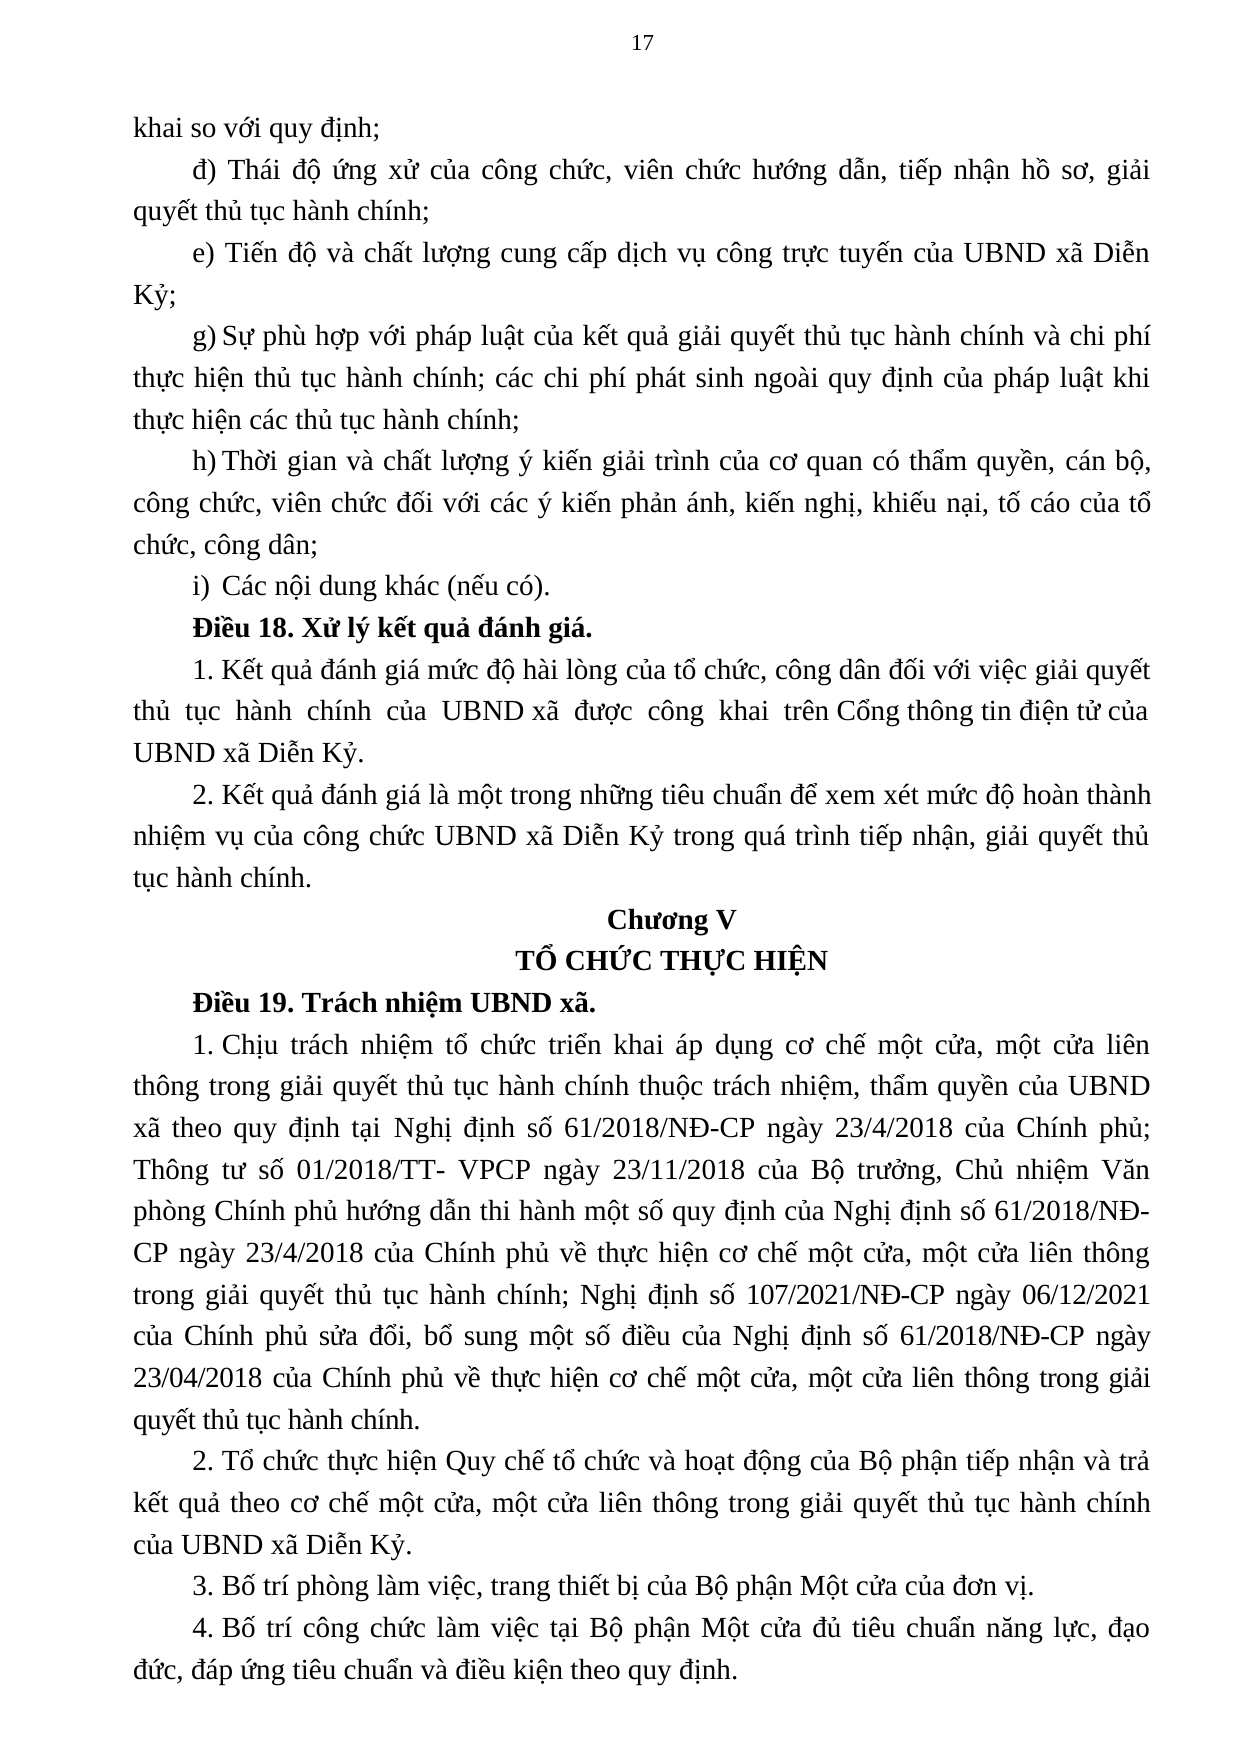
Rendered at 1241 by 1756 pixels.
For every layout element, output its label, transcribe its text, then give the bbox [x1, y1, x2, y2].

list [133, 102, 1151, 144]
subtitle Chương V [133, 894, 1151, 935]
list Sự phù hợp với pháp luật của kết quả giải quyết thủ tục hành chính và chi phí thực hiện thủ tục hành chính; các chi phí phát sinh ngoài quy định của pháp luật khi thực hiện các thủ tục hành chính; [133, 310, 1151, 435]
list Tổ chức thực hiện Quy chế tổ chức và hoạt động của Bộ phận tiếp nhận và trả kết quả theo cơ chế một cửa, một cửa liên thông trong giải quyết thủ tục hành chính của UBND xã Diễn Kỷ. [133, 1435, 1151, 1560]
text Điều 19. Trách nhiệm UBND xã. [133, 977, 1151, 1019]
list Chịu trách nhiệm tổ chức triển khai áp dụng cơ chế một cửa, một cửa liên thông trong giải quyết thủ tục hành chính thuộc trách nhiệm, thẩm quyền của UBND xã theo quy định tại Nghị định số 61/2018/NĐ-CP ngày 23/4/2018 của Chính phủ; Thông tư số 01/2018/TT- VPCP ngày 23/11/2018 của Bộ trưởng, Chủ nhiệm Văn phòng Chính phủ hướng dẫn thi hành một số quy định của Nghị định số 61/2018/NĐ-CP ngày 23/4/2018 của Chính phủ về thực hiện cơ chế một cửa, một cửa liên thông trong giải quyết thủ tục hành chính; Nghị định số 107/2021/NĐ-CP ngày 06/12/2021 của Chính phủ sửa đổi, bổ sung một số điều của Nghị định số 61/2018/NĐ-CP ngày 23/04/2018 của Chính phủ về thực hiện cơ chế một cửa, một cửa liên thông trong giải quyết thủ tục hành chính. [133, 1019, 1151, 1435]
list 1. Kết quả đánh giá mức độ hài lòng của tổ chức, công dân đối với việc giải quyết thủ tục hành chính của UBND xã được công khai trên Cổng thông tin điện tử của UBND xã Diễn Kỷ. [133, 644, 1151, 769]
list Bố trí công chức làm việc tại Bộ phận Một cửa đủ tiêu chuẩn năng lực, đạo đức, đáp ứng tiêu chuẩn và điều kiện theo quy định. [133, 1602, 1151, 1685]
list 2. Kết quả đánh giá là một trong những tiêu chuẩn để xem xét mức độ hoàn thành nhiệm vụ của công chức UBND xã Diễn Kỷ trong quá trình tiếp nhận, giải quyết thủ tục hành chính. [133, 769, 1151, 894]
text TỔ CHỨC THỰC HIỆN [133, 935, 1151, 977]
text e) Tiến độ và chất lượng cung cấp dịch vụ công trực tuyến của UBND xã Diễn Kỷ; [133, 227, 1151, 310]
text đ) Thái độ ứng xử của công chức, viên chức hướng dẫn, tiếp nhận hồ sơ, giải quyết thủ tục hành chính; [133, 144, 1151, 227]
list Các nội dung khác (nếu có). [133, 560, 1151, 602]
list Điều 18. Xử lý kết quả đánh giá. [133, 602, 1151, 644]
list Thời gian và chất lượng ý kiến giải trình của cơ quan có thẩm quyền, cán bộ, công chức, viên chức đối với các ý kiến phản ánh, kiến nghị, khiếu nại, tố cáo của tổ chức, công dân; [133, 435, 1151, 560]
list Bố trí phòng làm việc, trang thiết bị của Bộ phận Một cửa của đơn vị. [133, 1560, 1151, 1602]
